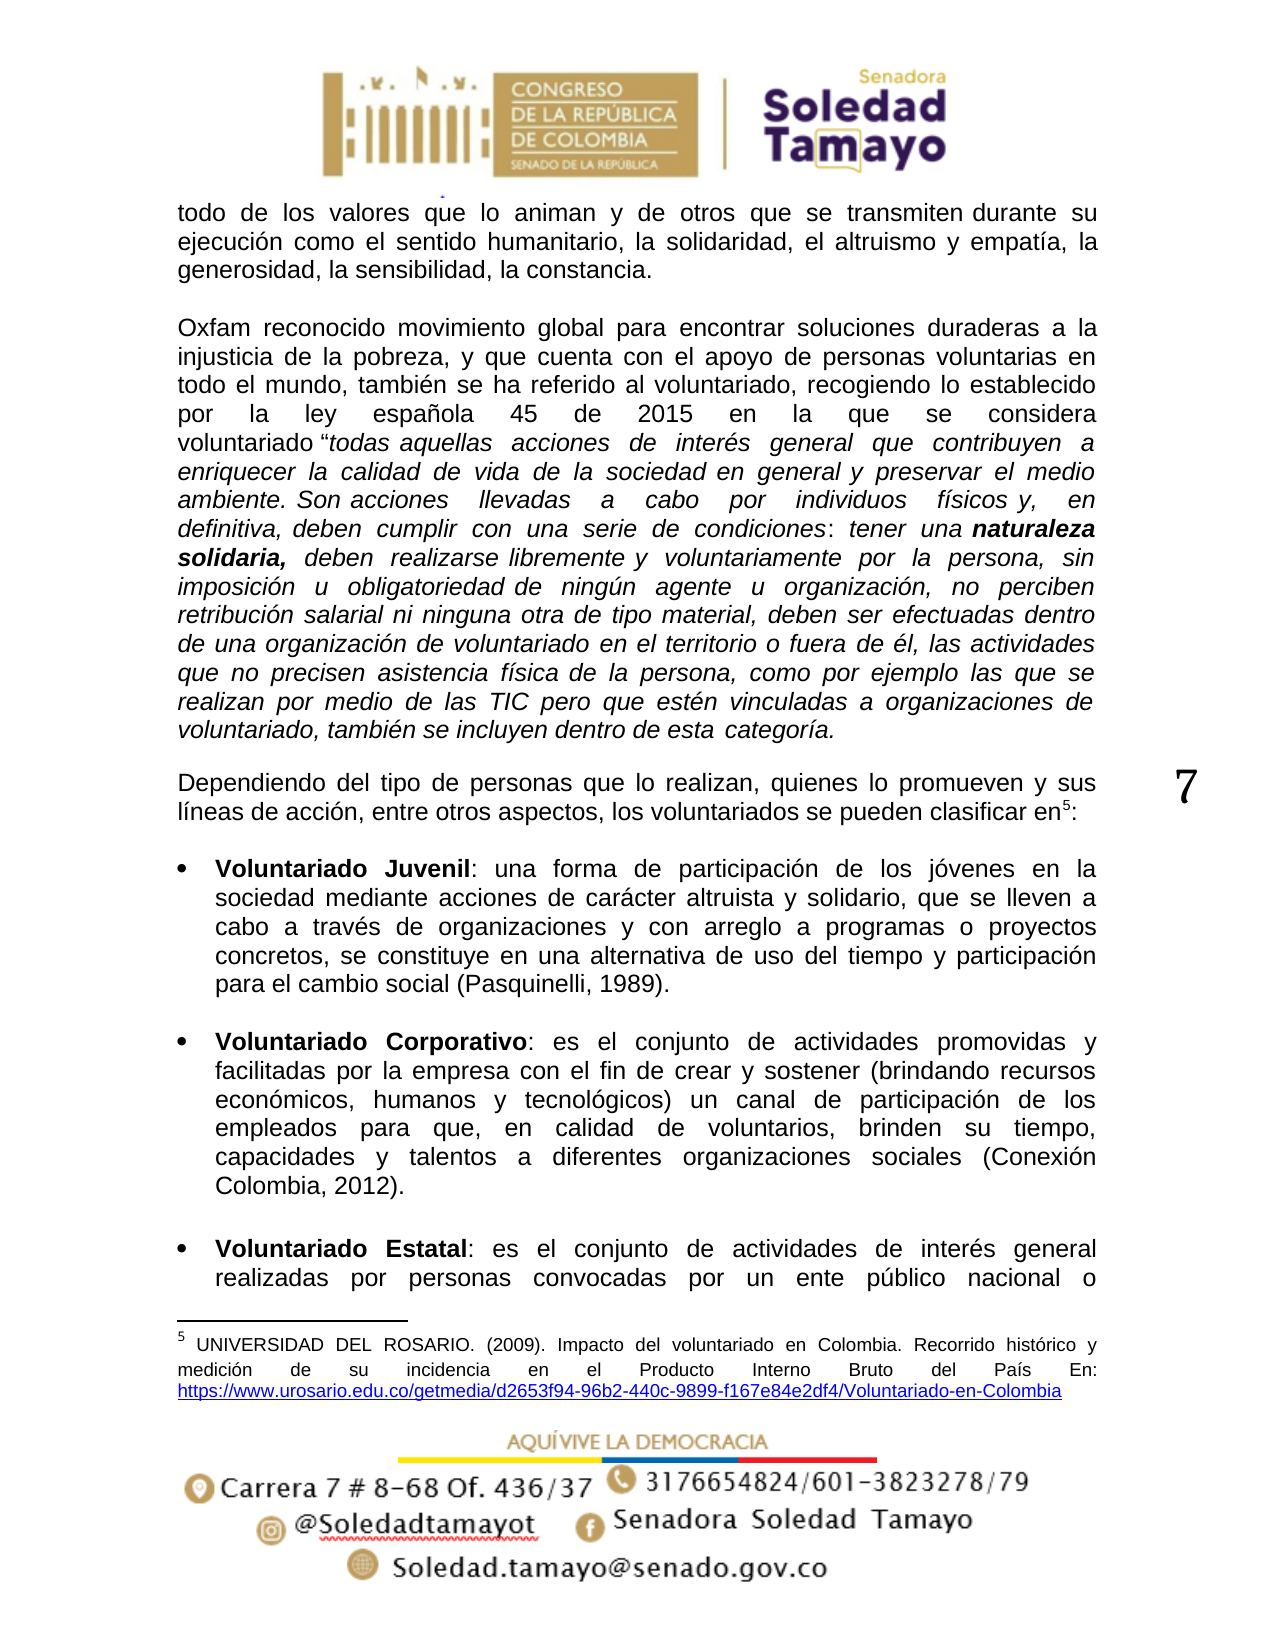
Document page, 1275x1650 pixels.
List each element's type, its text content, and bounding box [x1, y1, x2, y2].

list Voluntariado Corporativo: es el conjunto de actividades promovidas y facilitadas por la empresa con el fin de crear y sostener (brindando recursos económicos, humanos y tecnológicos) un canal de participación de los empleados para que, en calidad de voluntarios, brinden su tiempo, capacidades y talentos a diferentes organizaciones sociales (Conexión Colombia, 2012). [177, 1027, 1098, 1199]
text Dependiendo del tipo de personas que lo realizan, quienes lo promueven y sus líneas de acción, entre otros aspectos, los voluntariados se pueden clasificar en: [177, 768, 1098, 826]
picture [177, 1430, 1051, 1585]
text Oxfam reconocido movimiento global para encontrar soluciones duraderas a la injusticia de la pobreza, y que cuenta con el apoyo de personas voluntarias en todo el mundo, también se ha referido al voluntariado, recogiendo lo establecido por la ley española 45 de 2015 en la que se considera voluntariado “todas aquellas acciones de interés general que contribuyen a enriquecer la calidad de vida de la sociedad en general y preservar el medio ambiente. Son acciones llevadas a cabo por individuos físicos y, en definitiva, deben cumplir con una serie de condiciones: tener una naturaleza solidaria, deben realizarse libremente y voluntariamente por la persona, sin imposición u obligatoriedad de ningún agente u organización, no perciben retribución salarial ni ninguna otra de tipo material, deben ser efectuadas dentro de una organización de voluntariado en el territorio o fuera de él, las actividades que no precisen asistencia física de la persona, como por ejemplo las que se realizan por medio de las TIC pero que estén vinculadas a organizaciones de voluntariado, también se incluyen dentro de esta categoría. [177, 313, 1098, 744]
list Voluntariado Juvenil: una forma de participación de los jóvenes en la sociedad mediante acciones de carácter altruista y solidario, que se lleven a cabo a través de organizaciones y con arreglo a programas o proyectos concretos, se constituye en una alternativa de uso del tiempo y participación para el cambio social (Pasquinelli, 1989). [177, 854, 1098, 998]
picture [315, 65, 960, 198]
